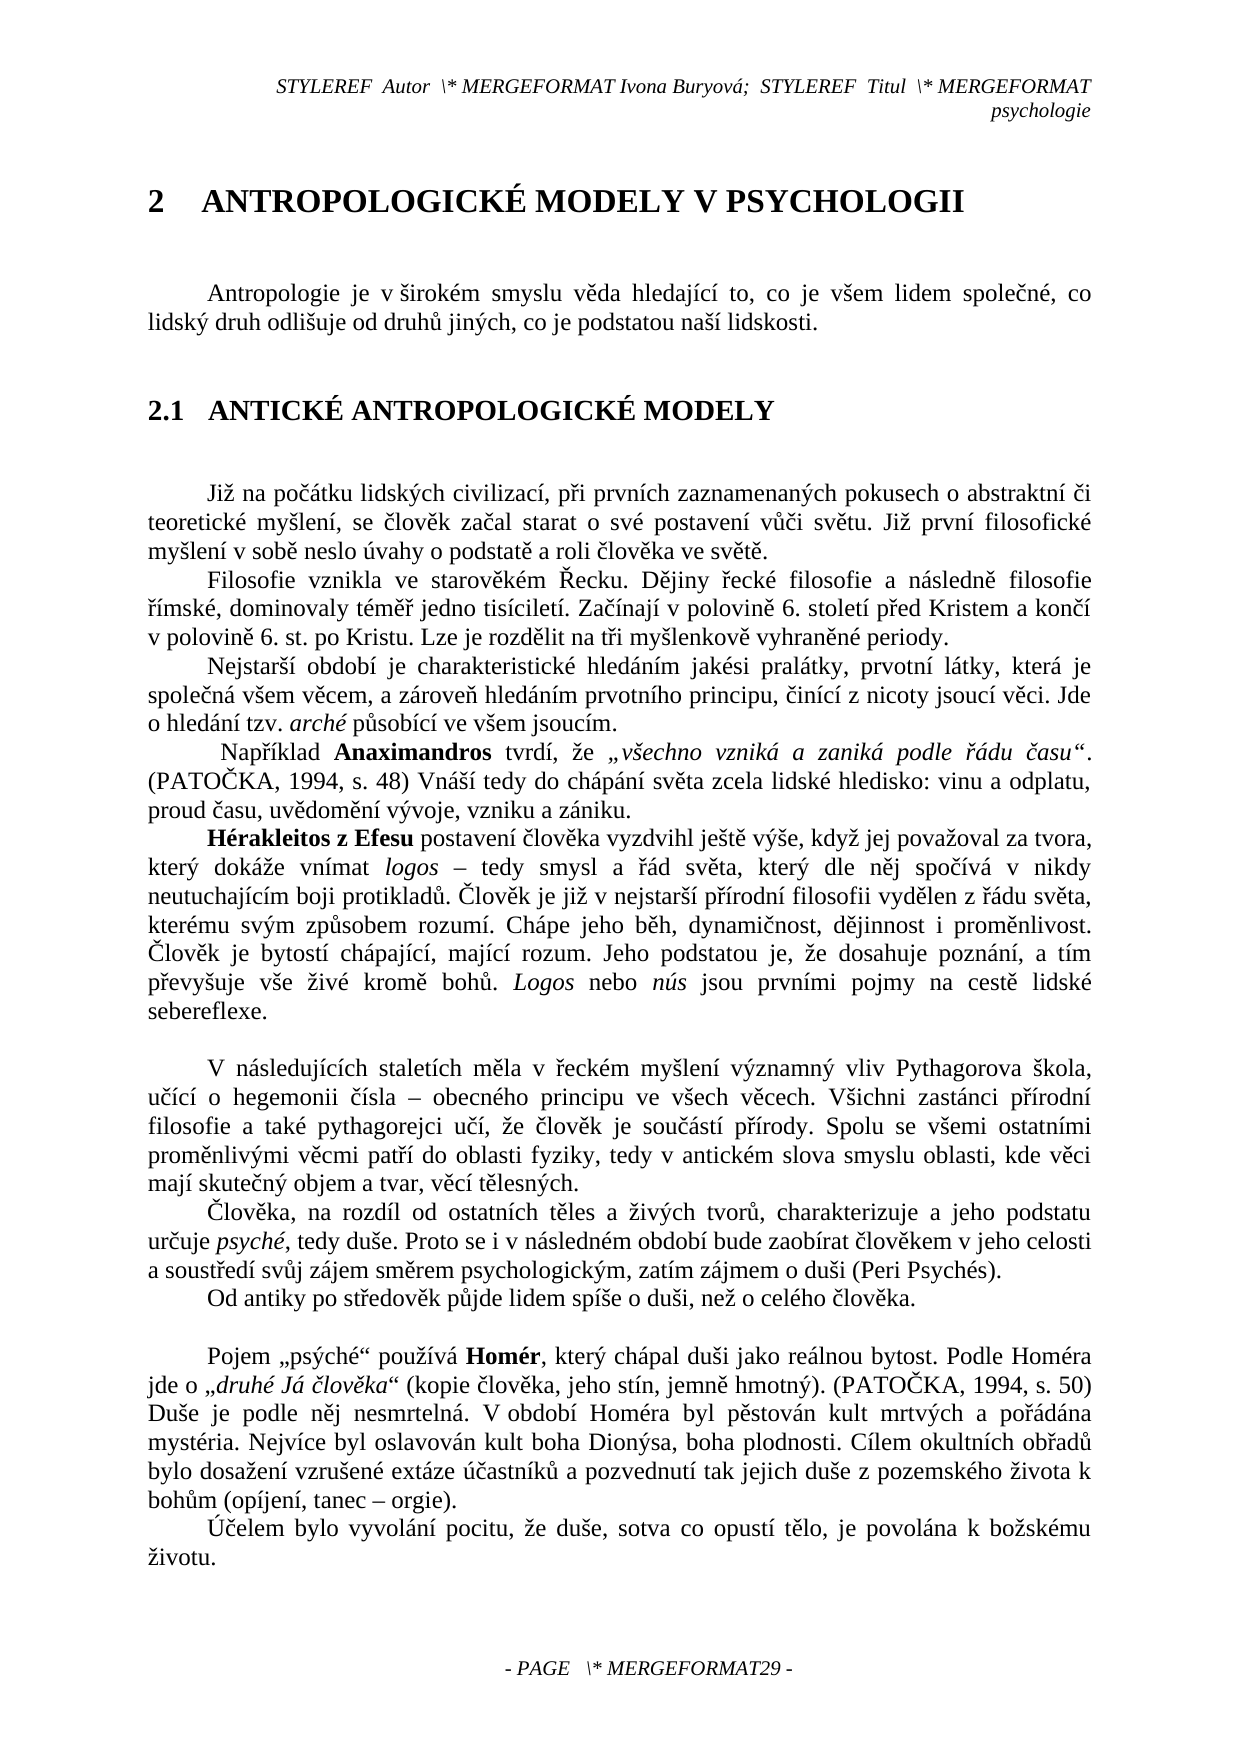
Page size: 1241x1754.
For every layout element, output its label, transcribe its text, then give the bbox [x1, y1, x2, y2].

text Například Anaximandros tvrdí, že „všechno vzniká a zaniká podle řádu času“. (PATOČKA, 1994, s. 48) Vnáší tedy do chápání světa zcela lidské hledisko: vinu a odplatu, proud času, uvědomění vývoje, vzniku a zániku. [148, 737, 1092, 823]
text Od antiky po středověk půjde lidem spíše o duši, než o celého člověka. [148, 1283, 1092, 1312]
text V následujících staletích měla v řeckém myšlení významný vliv Pythagorova škola, učící o hegemonii čísla – obecného principu ve všech věcech. Všichni zastánci přírodní filosofie a také pythagorejci učí, že člověk je součástí přírody. Spolu se všemi ostatními proměnlivými věcmi patří do oblasti fyziky, tedy v antickém slova smyslu oblasti, kde věci mají skutečný objem a tvar, věcí tělesných. [148, 1053, 1092, 1197]
text Již na počátku lidských civilizací, při prvních zaznamenaných pokusech o abstraktní či teoretické myšlení, se člověk začal starat o své postavení vůči světu. Již první filosofické myšlení v sobě neslo úvahy o podstatě a roli člověka ve světě. [148, 478, 1092, 565]
text Účelem bylo vyvolání pocitu, že duše, sotva co opustí tělo, je povolána k božskému životu. [148, 1513, 1092, 1571]
subtitle ANTROPOLOGICKÉ MODELY V PSYCHOLOGII [148, 181, 1092, 219]
text Nejstarší období je charakteristické hledáním jakési pralátky, prvotní látky, která je společná všem věcem, a zároveň hledáním prvotního principu, činící z nicoty jsoucí věci. Jde o hledání tzv. arché působící ve všem jsoucím. [148, 651, 1092, 737]
text Pojem „psýché“ používá Homér, který chápal duši jako reálnou bytost. Podle Homéra jde o „druhé Já člověka“ (kopie člověka, jeho stín, jemně hmotný). (PATOČKA, 1994, s. 50) Duše je podle něj nesmrtelná. V období Homéra byl pěstován kult mrtvých a pořádána mystéria. Nejvíce byl oslavován kult boha Dionýsa, boha plodnosti. Cílem okultních obřadů bylo dosažení vzrušené extáze účastníků a pozvednutí tak jejich duše z pozemského života k bohům (opíjení, tanec – orgie). [148, 1341, 1092, 1513]
text Hérakleitos z Efesu postavení člověka vyzdvihl ještě výše, když jej považoval za tvora, který dokáže vnímat logos – tedy smysl a řád světa, který dle něj spočívá v nikdy neutuchajícím boji protikladů. Člověk je již v nejstarší přírodní filosofii vydělen z řádu světa, kterému svým způsobem rozumí. Chápe jeho běh, dynamičnost, dějinnost i proměnlivost. Člověk je bytostí chápající, mající rozum. Jeho podstatou je, že dosahuje poznání, a tím převyšuje vše živé kromě bohů. Logos nebo nús jsou prvními pojmy na cestě lidské sebereflexe. [148, 823, 1092, 1025]
text Antropologie je v širokém smyslu věda hledající to, co je všem lidem společné, co lidský druh odlišuje od druhů jiných, co je podstatou naší lidskosti. [148, 278, 1092, 336]
text Filosofie vznikla ve starověkém Řecku. Dějiny řecké filosofie a následně filosofie římské, dominovaly téměř jedno tisíciletí. Začínají v polovině 6. století před Kristem a končí v polovině 6. st. po Kristu. Lze je rozdělit na tři myšlenkově vyhraněné periody. [148, 565, 1092, 651]
text Člověka, na rozdíl od ostatních těles a živých tvorů, charakterizuje a jeho podstatu určuje psyché, tedy duše. Proto se i v následném období bude zaobírat člověkem v jeho celosti a soustředí svůj zájem směrem psychologickým, zatím zájmem o duši (Peri Psychés). [148, 1197, 1092, 1283]
subtitle ANTICKÉ ANTROPOLOGICKÉ MODELY [148, 393, 1092, 427]
